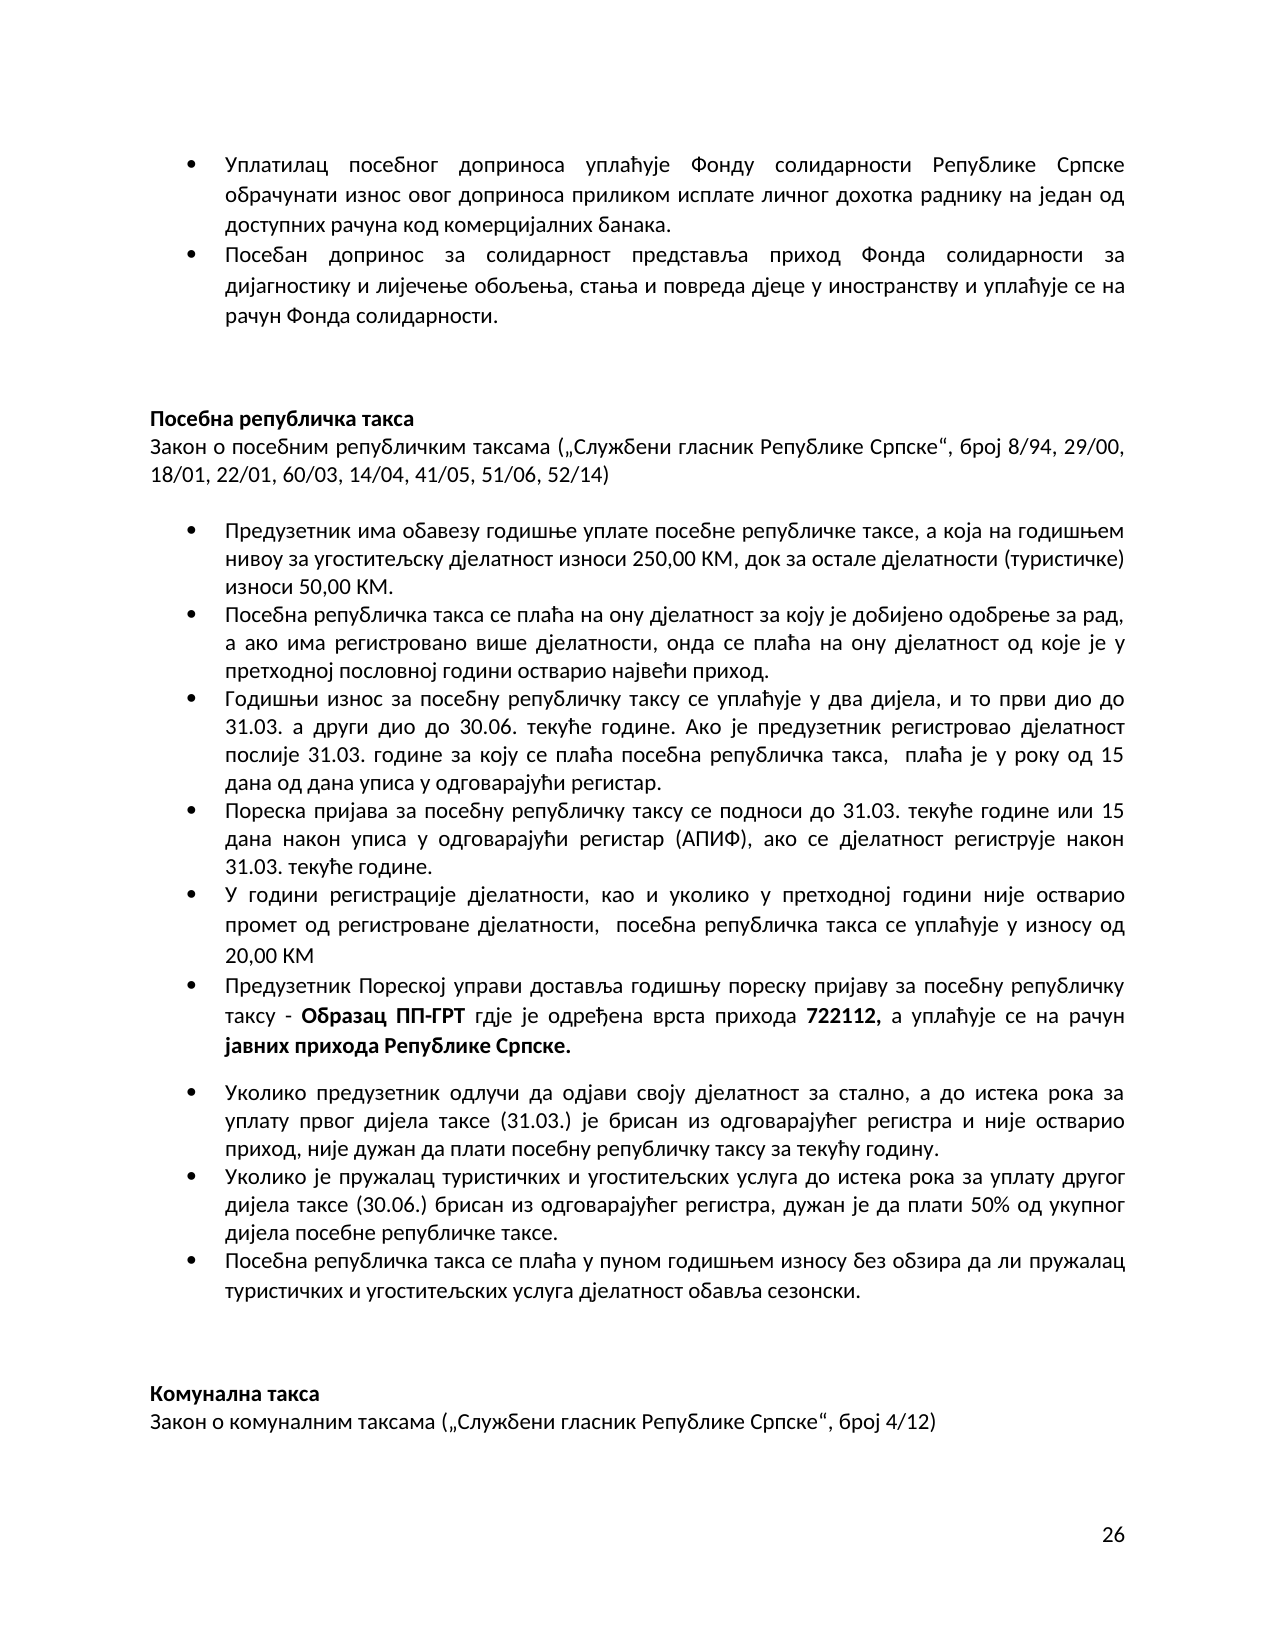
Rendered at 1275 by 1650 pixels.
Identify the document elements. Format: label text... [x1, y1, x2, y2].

list Пореска пријава за посебну републичку таксу се подноси до 31.03. текуће године или 15 дана након уписа у одговарајући регистар (АПИФ), ако се дјелатност региструје након 31.03. текуће године. [187, 796, 1125, 880]
list Посебан допринос за солидарност представља приход Фонда солидарности за дијагностику и лијечење обољења, стања и повреда дјеце у иностранству и уплаћује се на рачун Фонда солидарности. [187, 241, 1125, 329]
list Уколико је пружалац туристичких и угоститељских услуга до истека рока за уплату другог дијела таксе (30.06.) брисан из одговарајућег регистра, дужан је да плати 50% од укупног дијела посебне републичке таксе. [187, 1162, 1125, 1246]
list Годишњи износ за посебну републичку таксу се уплаћује у два дијела, и то први дио до 31.03. а други дио до 30.06. текуће године. Ако је предузетник регистровао дјелатност послије 31.03. године за коју се плаћа посебна републичка такса, плаћа је у року од 15 дана од дана уписа у одговарајући регистар. [187, 684, 1125, 796]
list Уколико предузетник одлучи да одјави своју дјелатност за стално, а до истека рока за уплату првог дијела таксе (31.03.) је брисан из одговарајућег регистра и није остварио приход, није дужан да плати посебну републичку таксу за текућу годину. [187, 1078, 1125, 1162]
list У години регистрације дјелатности, као и уколико у претходној години није остварио промет од регистроване дјелатности, посебна републичка такса се уплаћује у износу од 20,00 КМ [187, 880, 1125, 969]
text Закон о комуналним таксама („Службени гласник Републике Српске“, број 4/12) [150, 1407, 1125, 1436]
text Комунална такса [150, 1379, 1125, 1407]
list Предузетник Пореској управи доставља годишњу пореску пријаву за посебну републичку таксу - Образац ПП-ГРТ гдје је одређена врста прихода 722112, а уплаћује се на рачун јавних прихода Републике Српске. [187, 971, 1125, 1059]
list Предузетник има обавезу годишње уплате посебне републичке таксе, а која на годишњем нивоу за угоститељску дјелатност износи 250,00 КМ, док за остале дјелатности (туристичке) износи 50,00 КМ. [187, 516, 1125, 600]
list Посебна републичка такса се плаћа на ону дјелатност за коју је добијено одобрење за рад, а ако има регистровано више дјелатности, онда се плаћа на ону дјелатност од које је у претходној пословној години остварио највећи приход. [187, 600, 1125, 684]
list Уплатилац посебног доприноса уплаћује Фонду солидарности Републике Српске обрачунати износ овог доприноса приликом исплате личног дохотка раднику на један од доступних рачуна код комерцијалних банака. [187, 150, 1125, 238]
list Посебна републичка такса се плаћа у пуном годишњем износу без обзира да ли пружалац туристичких и угоститељских услуга дјелатност обавља сезонски. [187, 1246, 1125, 1304]
text Закон о посебним републичким таксама („Службени гласник Републике Српске“, број 8/94, 29/00, 18/01, 22/01, 60/03, 14/04, 41/05, 51/06, 52/14) [150, 432, 1125, 488]
text Посебна републичка такса [150, 404, 1125, 432]
